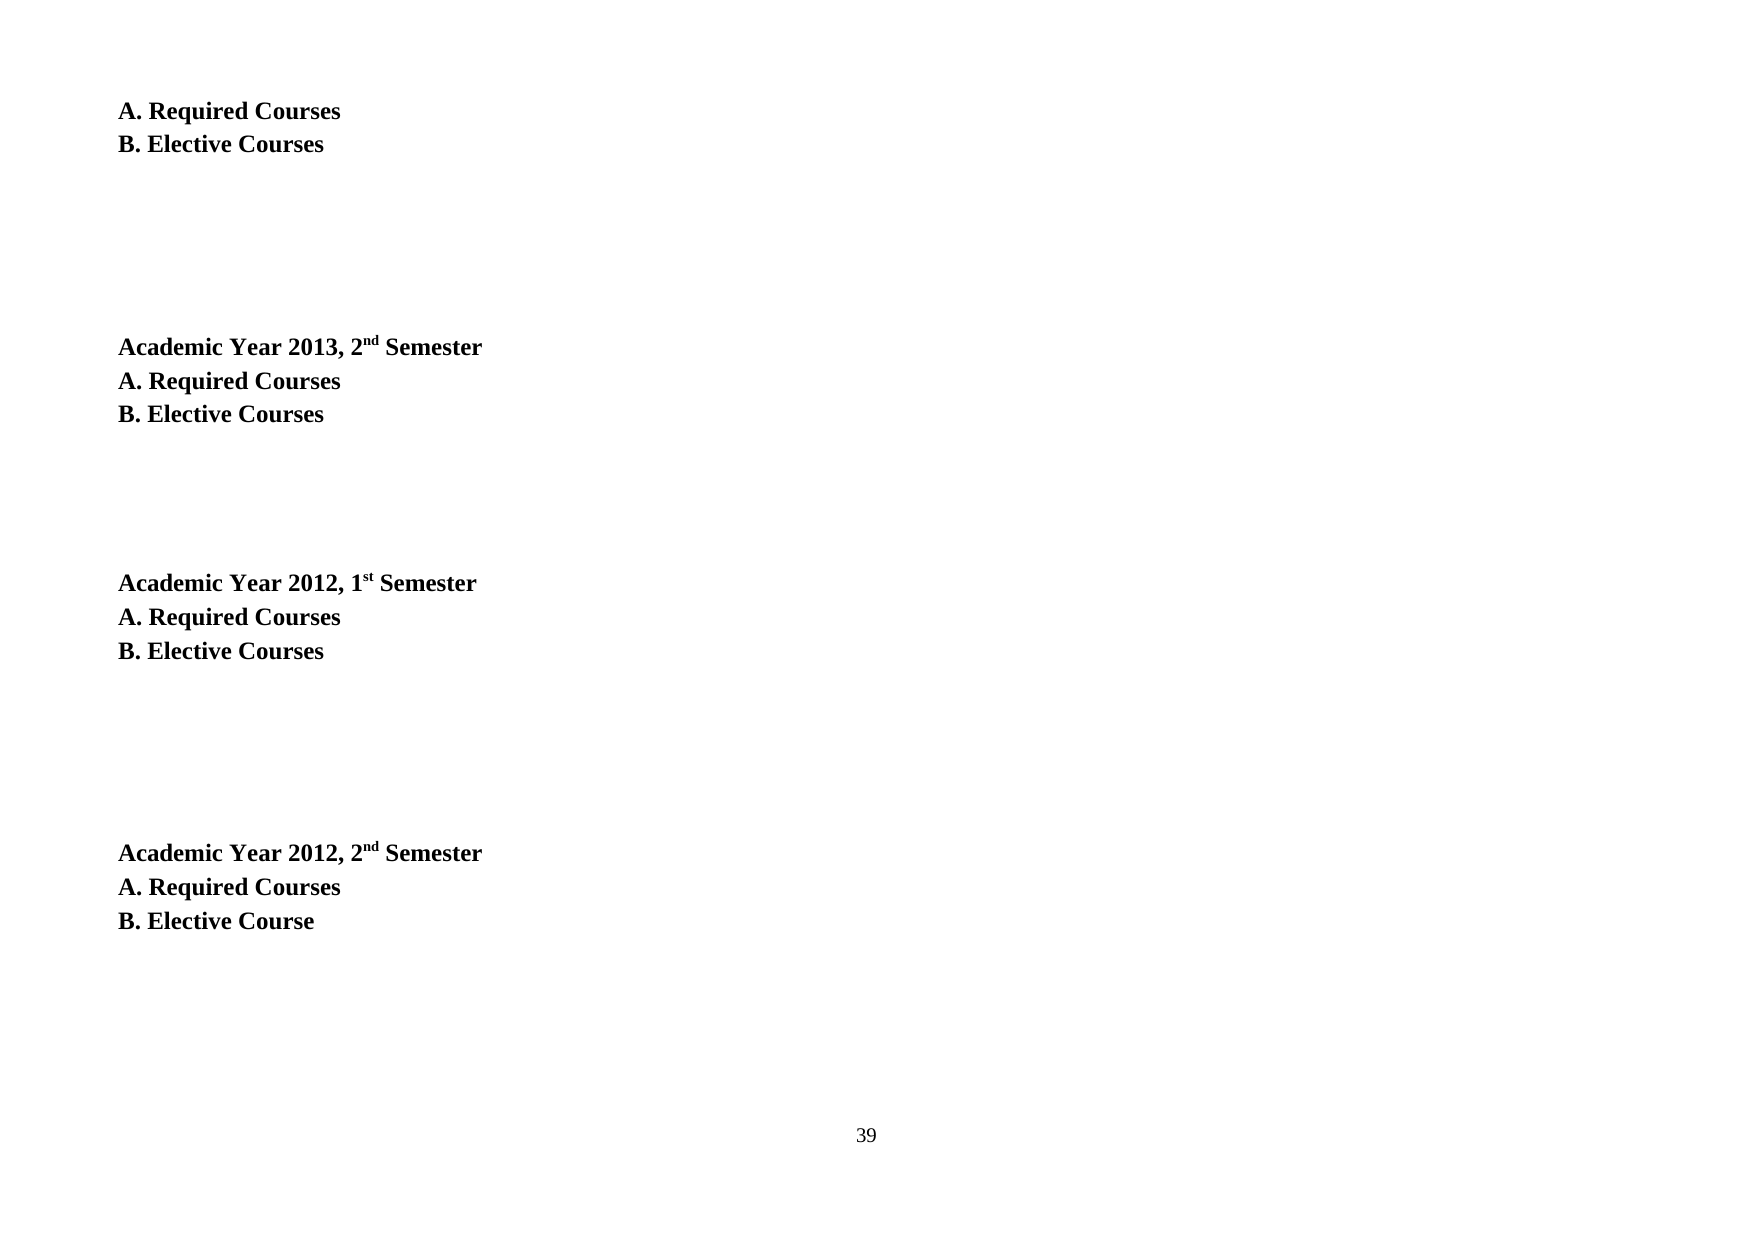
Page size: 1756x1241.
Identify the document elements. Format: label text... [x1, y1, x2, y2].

subtitle B. Elective Courses [118, 129, 1643, 158]
subtitle Academic Year 2012, 1st Semester [118, 568, 1643, 597]
subtitle B. Elective Course [118, 906, 1643, 934]
subtitle B. Elective Courses [118, 399, 1643, 428]
subtitle A. Required Courses [118, 366, 1643, 394]
subtitle A. Required Courses [118, 96, 1643, 124]
subtitle A. Required Courses [118, 872, 1643, 901]
subtitle B. Elective Courses [118, 636, 1643, 664]
subtitle A. Required Courses [118, 602, 1643, 631]
subtitle Academic Year 2013, 2nd Semester [118, 332, 1643, 361]
subtitle Academic Year 2012, 2nd Semester [118, 838, 1643, 867]
